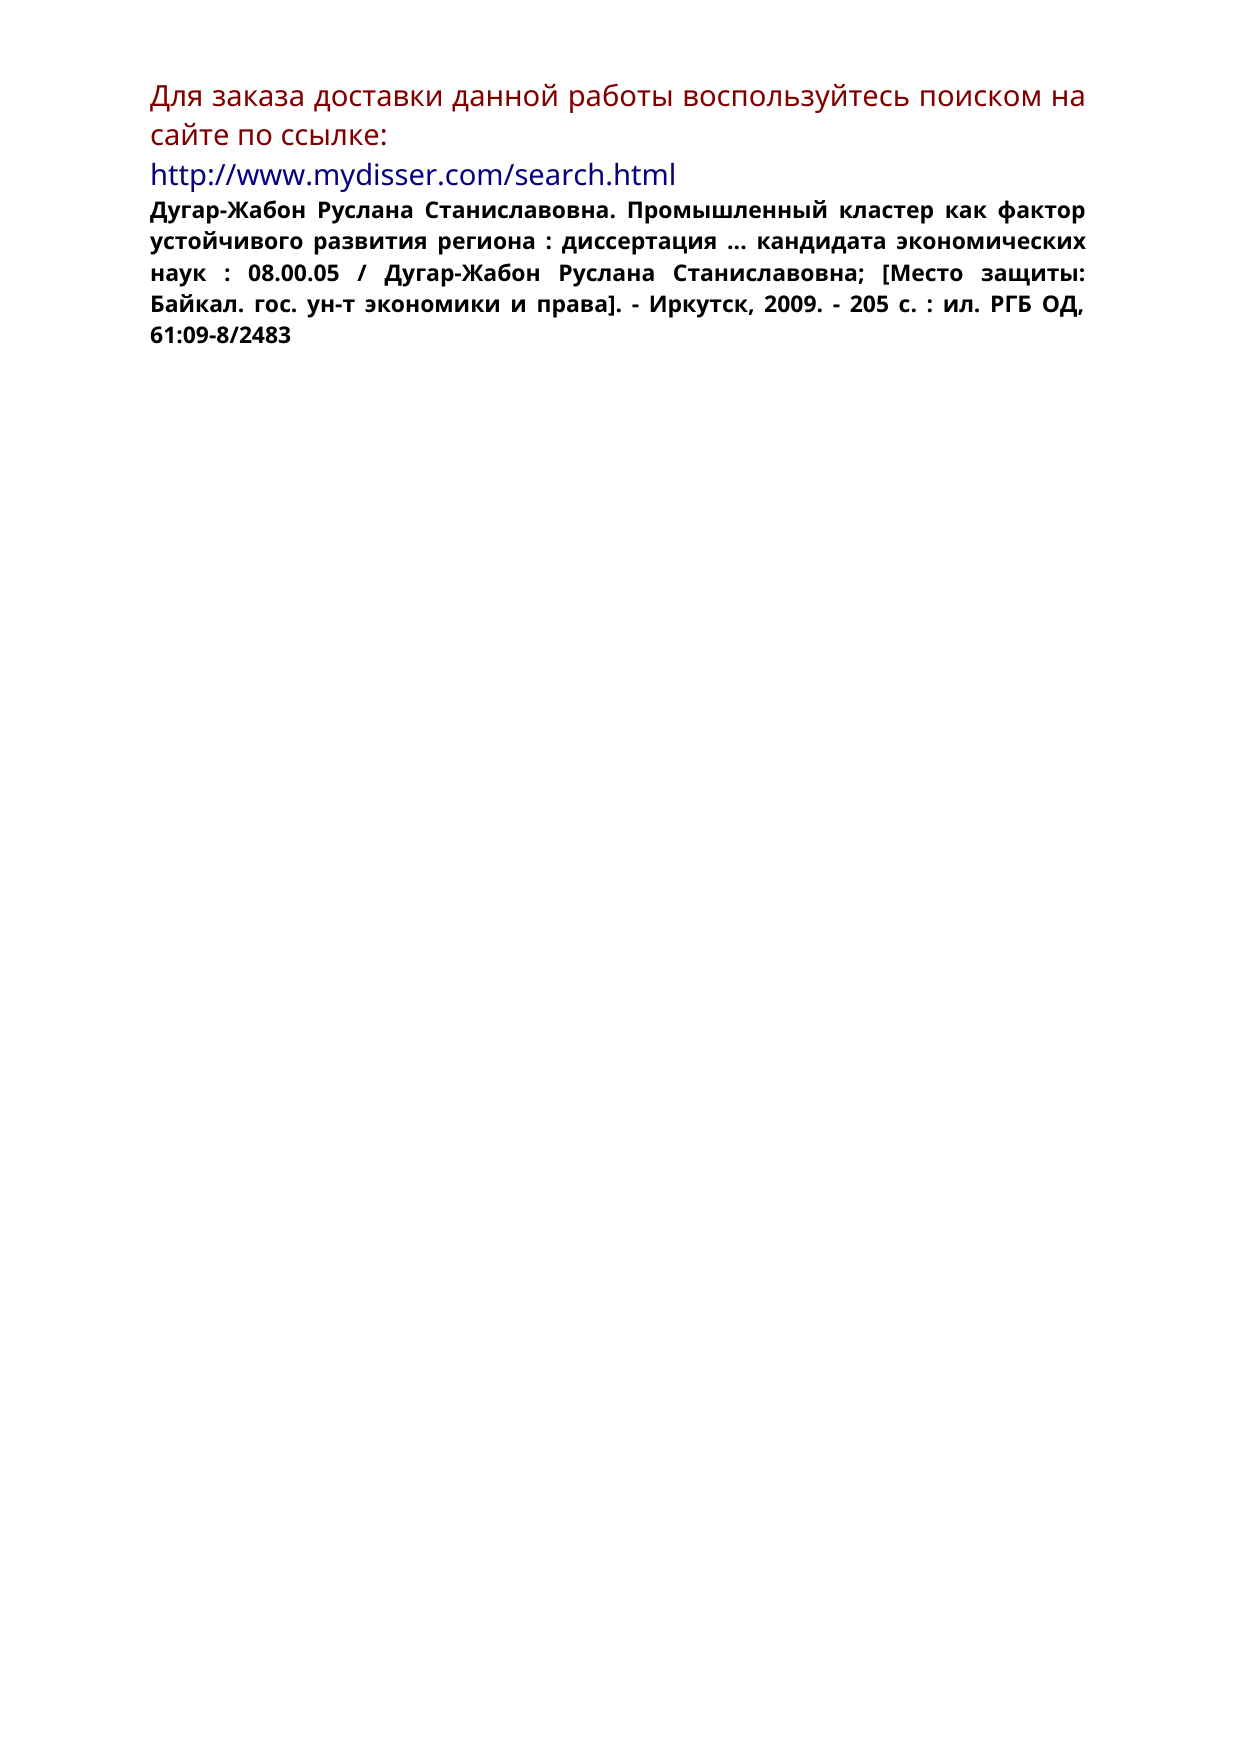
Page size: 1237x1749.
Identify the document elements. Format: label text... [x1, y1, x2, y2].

text Дугар-Жабон Руслана Станиславовна. Промышленный кластер как фактор устойчивого развития региона : диссертация ... кандидата экономических наук : 08.00.05 / Дугар-Жабон Руслана Станиславовна; [Место защиты: Байкал. гос. ун-т экономики и права]. - Иркутск, 2009. - 205 с. : ил. РГБ ОД, 61:09-8/2483 [150, 194, 1086, 350]
